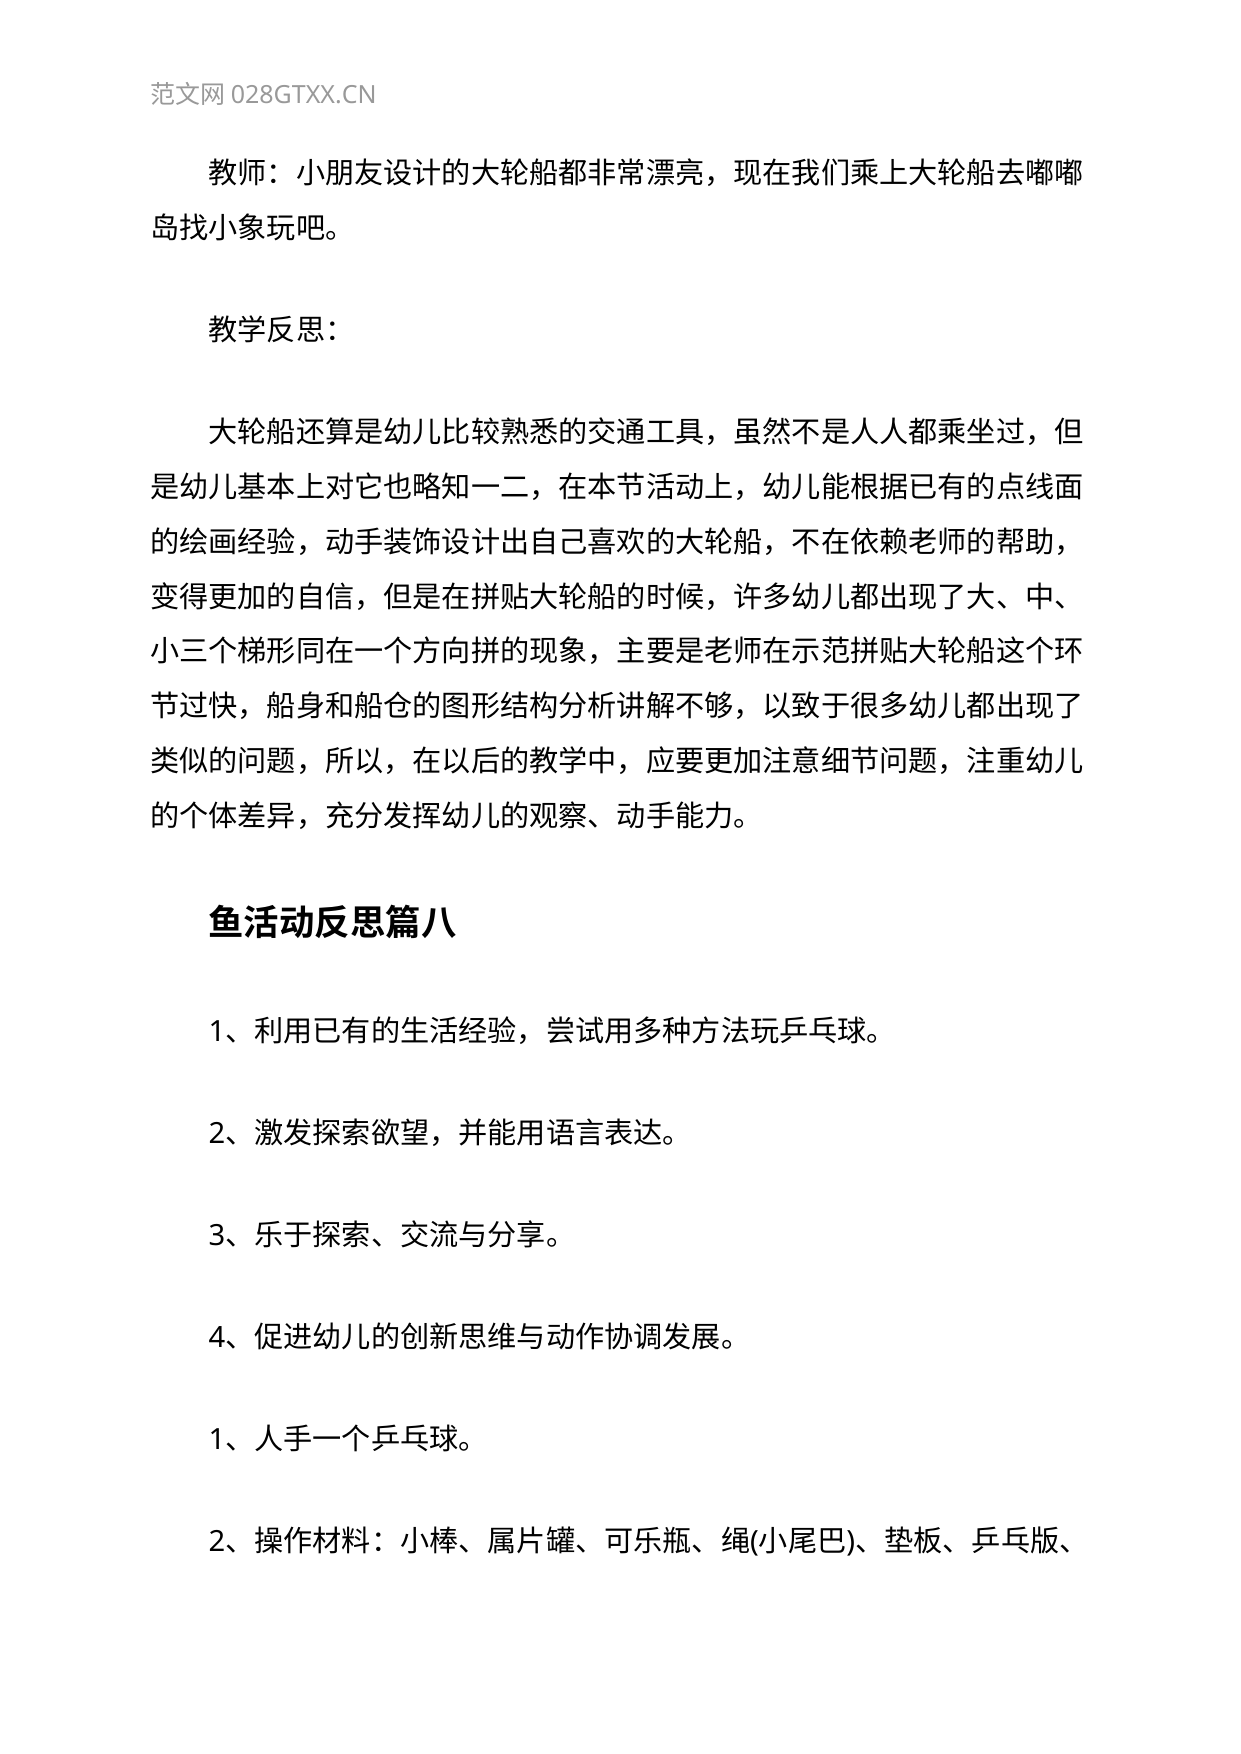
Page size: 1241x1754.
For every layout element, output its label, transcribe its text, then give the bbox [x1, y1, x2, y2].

text 3、乐于探索、交流与分享。 [150, 1212, 1090, 1254]
text 大轮船还算是幼儿比较熟悉的交通工具，虽然不是人人都乘坐过，但是幼儿基本上对它也略知一二，在本节活动上，幼儿能根据已有的点线面的绘画经验，动手装饰设计出自己喜欢的大轮船，不在依赖老师的帮助，变得更加的自信，但是在拼贴大轮船的时候，许多幼儿都出现了大、中、小三个梯形同在一个方向拼的现象，主要是老师在示范拼贴大轮船这个环节过快，船身和船仓的图形结构分析讲解不够，以致于很多幼儿都出现了类似的问题，所以，在以后的教学中，应要更加注意细节问题，注重幼儿的个体差异，充分发挥幼儿的观察、动手能力。 [150, 408, 1090, 835]
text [150, 1518, 1090, 1560]
text 教学反思： [150, 307, 1090, 349]
text 鱼活动反思篇八 [150, 894, 1090, 946]
text 4、促进幼儿的创新思维与动作协调发展。 [150, 1314, 1090, 1356]
text 1、人手一个乒乓球。 [150, 1416, 1090, 1458]
text 2、激发探索欲望，并能用语言表达。 [150, 1110, 1090, 1152]
text 教师：小朋友设计的大轮船都非常漂亮，现在我们乘上大轮船去嘟嘟岛找小象玩吧。 [150, 150, 1090, 247]
text 1、利用已有的生活经验，尝试用多种方法玩乒乓球。 [150, 1008, 1090, 1050]
